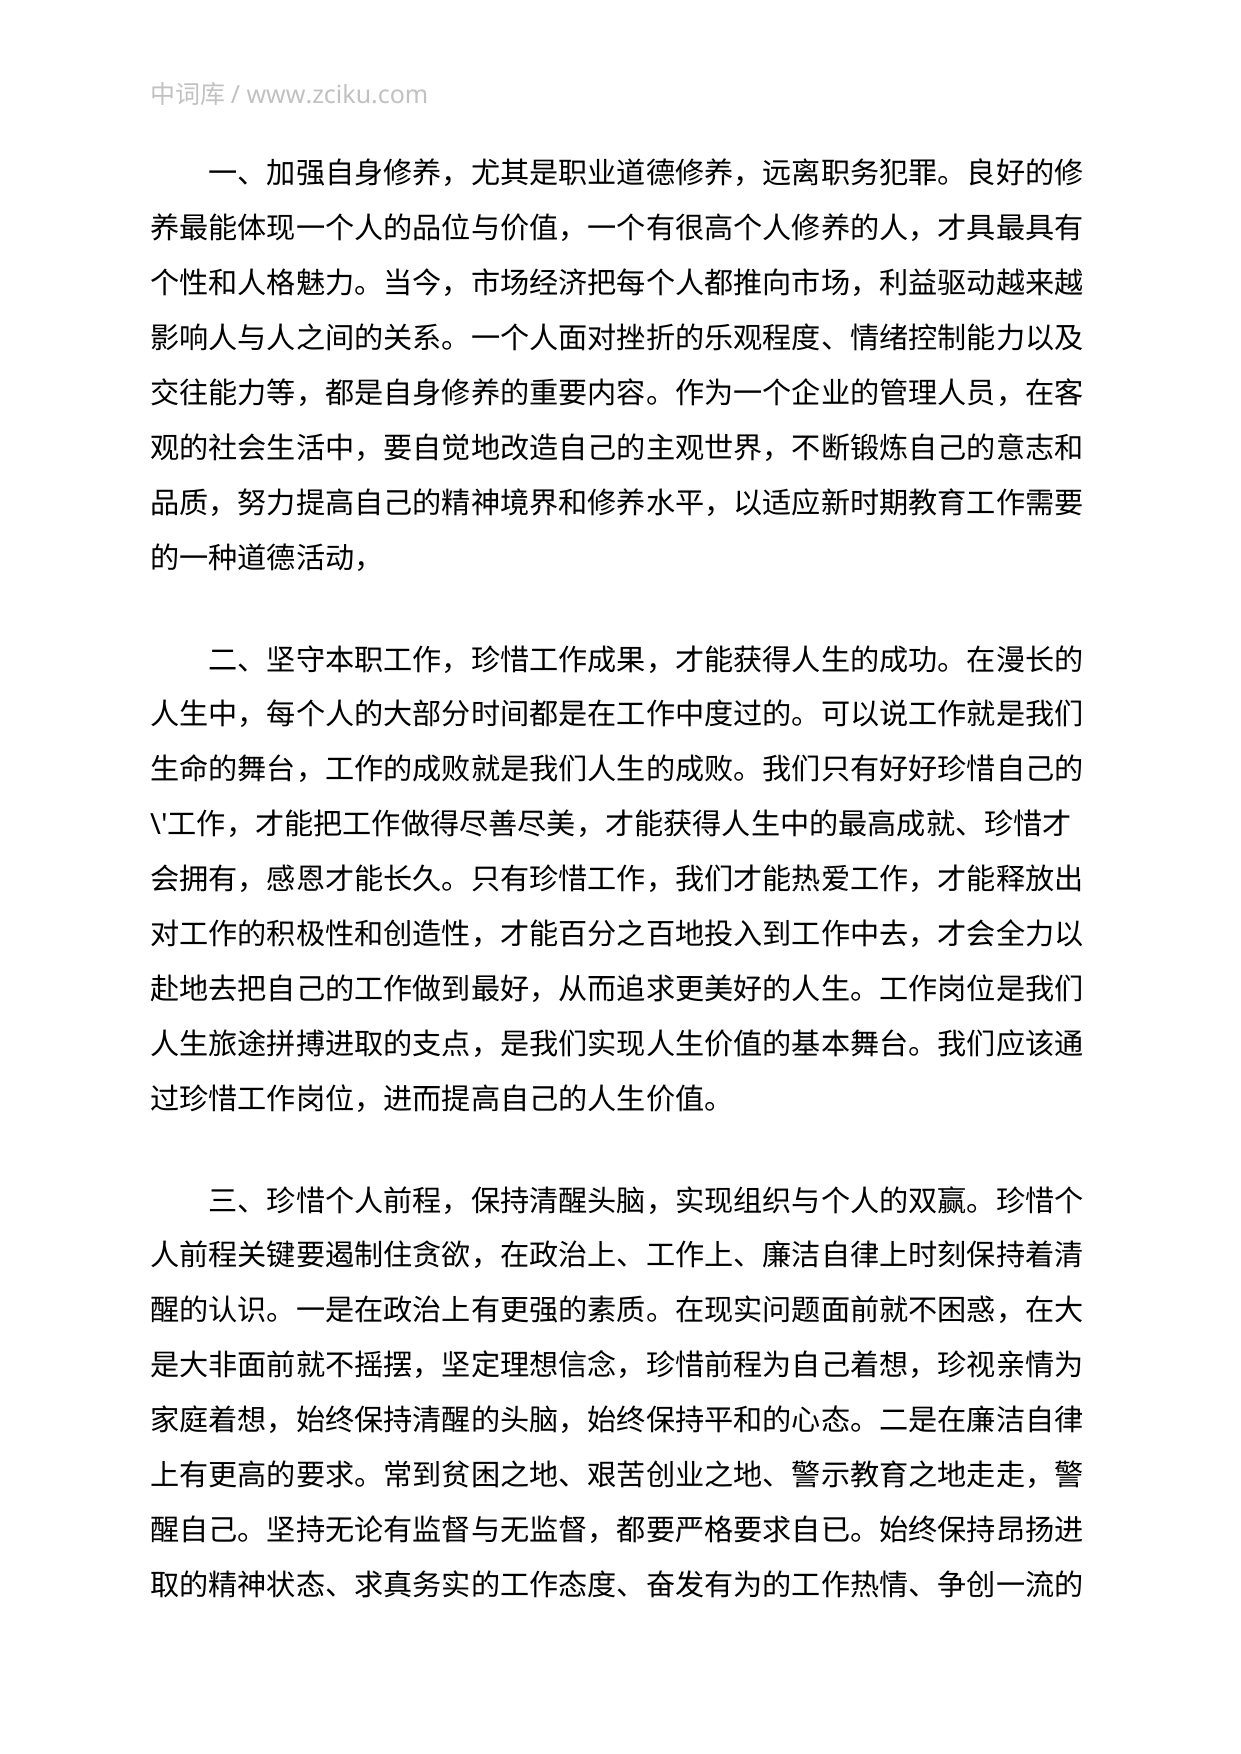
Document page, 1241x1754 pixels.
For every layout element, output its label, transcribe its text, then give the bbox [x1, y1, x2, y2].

text 一、加强自身修养，尤其是职业道德修养，远离职务犯罪。良好的修养最能体现一个人的品位与价值，一个有很高个人修养的人，才具最具有个性和人格魅力。当今，市场经济把每个人都推向市场，利益驱动越来越影响人与人之间的关系。一个人面对挫折的乐观程度、情绪控制能力以及交往能力等，都是自身修养的重要内容。作为一个企业的管理人员，在客观的社会生活中，要自觉地改造自己的主观世界，不断锻炼自己的意志和品质，努力提高自己的精神境界和修养水平，以适应新时期教育工作需要的一种道德活动， [150, 150, 1090, 577]
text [150, 1177, 1090, 1604]
text 二、坚守本职工作，珍惜工作成果，才能获得人生的成功。在漫长的人生中，每个人的大部分时间都是在工作中度过的。可以说工作就是我们生命的舞台，工作的成败就是我们人生的成败。我们只有好好珍惜自己的\'工作，才能把工作做得尽善尽美，才能获得人生中的最高成就、珍惜才会拥有，感恩才能长久。只有珍惜工作，我们才能热爱工作，才能释放出对工作的积极性和创造性，才能百分之百地投入到工作中去，才会全力以赴地去把自己的工作做到最好，从而追求更美好的人生。工作岗位是我们人生旅途拼搏进取的支点，是我们实现人生价值的基本舞台。我们应该通过珍惜工作岗位，进而提高自己的人生价值。 [150, 636, 1090, 1118]
